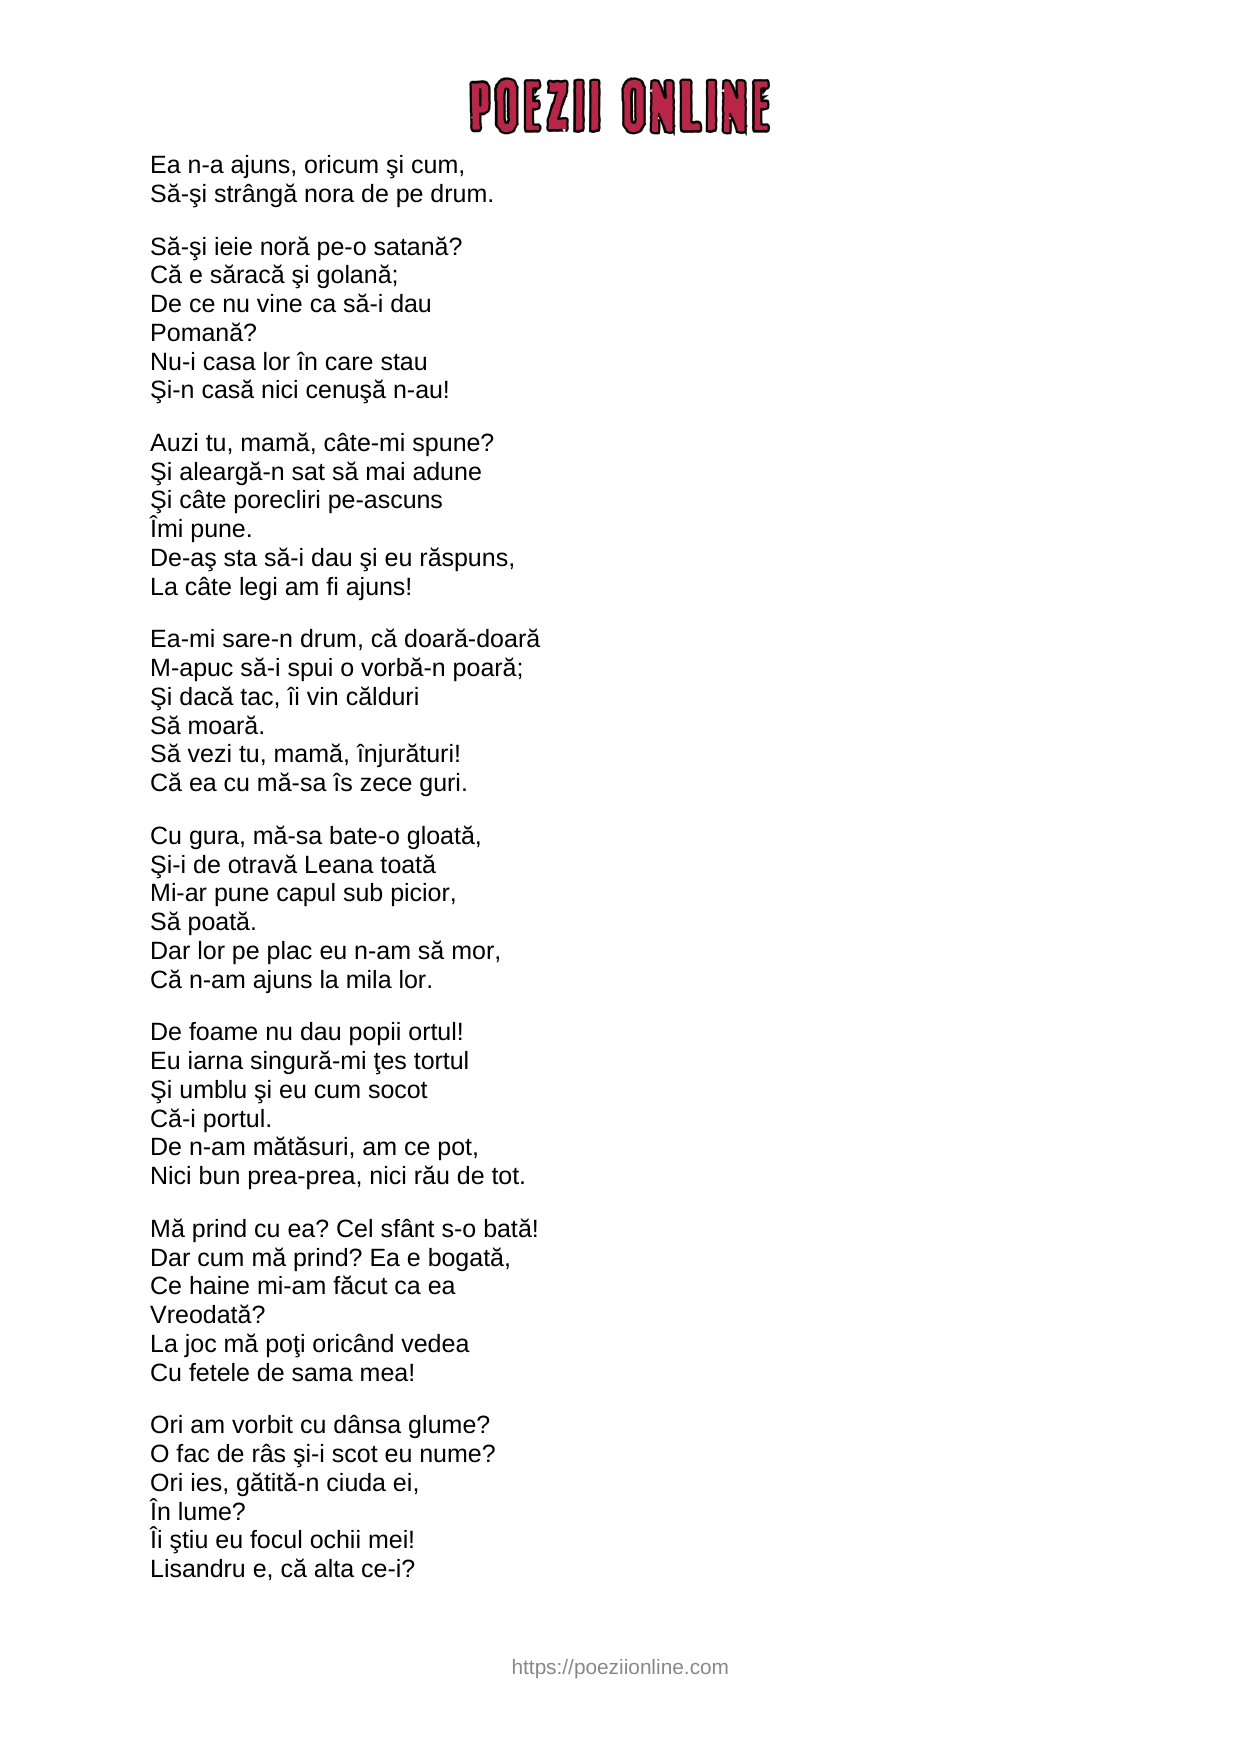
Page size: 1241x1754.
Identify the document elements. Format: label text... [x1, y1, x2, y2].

text De ce nu vine ca să-i dau [150, 289, 1090, 318]
text Nici bun prea-prea, nici rău de tot. [150, 1161, 1090, 1190]
text Pomană? [150, 318, 1090, 346]
text Ea-mi sare-n drum, că doară-doară [150, 624, 1090, 653]
text O fac de râs şi-i scot eu nume? [150, 1439, 1090, 1468]
text Să-şi ieie noră pe-o satană? [150, 231, 1090, 260]
text Cu gura, mă-sa bate-o gloată, [150, 821, 1090, 849]
text Nu-i casa lor în care stau [150, 346, 1090, 375]
text Dar lor pe plac eu n-am să mor, [150, 936, 1090, 964]
text Că ea cu mă-sa îs zece guri. [150, 768, 1090, 797]
picture [463, 74, 777, 138]
text La joc mă poţi oricând vedea [150, 1329, 1090, 1357]
text M-apuc să-i spui o vorbă-n poară; [150, 653, 1090, 682]
text Să-şi strângă nora de pe drum. [150, 179, 1090, 207]
text Dar cum mă prind? Ea e bogată, [150, 1242, 1090, 1271]
text Că n-am ajuns la mila lor. [150, 964, 1090, 993]
text În lume? [150, 1496, 1090, 1525]
text De n-am mătăsuri, am ce pot, [150, 1132, 1090, 1161]
text Ori ies, gătită-n ciuda ei, [150, 1468, 1090, 1496]
text Să moară. [150, 711, 1090, 739]
text La câte legi am fi ajuns! [150, 572, 1090, 600]
text Îi ştiu eu focul ochii mei! [150, 1525, 1090, 1554]
text Cu fetele de sama mea! [150, 1357, 1090, 1386]
text Mi-ar pune capul sub picior, [150, 878, 1090, 907]
text Ori am vorbit cu dânsa glume? [150, 1410, 1090, 1439]
text Ce haine mi-am făcut ca ea [150, 1271, 1090, 1300]
text Că-i portul. [150, 1103, 1090, 1132]
text Şi dacă tac, îi vin călduri [150, 682, 1090, 711]
text Şi-i de otravă Leana toată [150, 849, 1090, 878]
text Şi aleargă-n sat să mai adune [150, 457, 1090, 485]
text Ea n-a ajuns, oricum şi cum, [150, 150, 1090, 179]
text De-aş sta să-i dau şi eu răspuns, [150, 543, 1090, 572]
text Îmi pune. [150, 514, 1090, 543]
text Eu iarna singură-mi ţes tortul [150, 1046, 1090, 1075]
text De foame nu dau popii ortul! [150, 1017, 1090, 1046]
text Şi umblu şi eu cum socot [150, 1075, 1090, 1103]
text Şi-n casă nici cenuşă n-au! [150, 375, 1090, 404]
text Să poată. [150, 907, 1090, 936]
text Mă prind cu ea? Cel sfânt s-o bată! [150, 1214, 1090, 1242]
text Vreodată? [150, 1300, 1090, 1329]
text Să vezi tu, mamă, înjurături! [150, 739, 1090, 768]
text Că e săracă şi golană; [150, 260, 1090, 289]
text Auzi tu, mamă, câte-mi spune? [150, 428, 1090, 457]
text Lisandru e, că alta ce-i? [150, 1554, 1090, 1583]
text Şi câte porecliri pe-ascuns [150, 485, 1090, 514]
